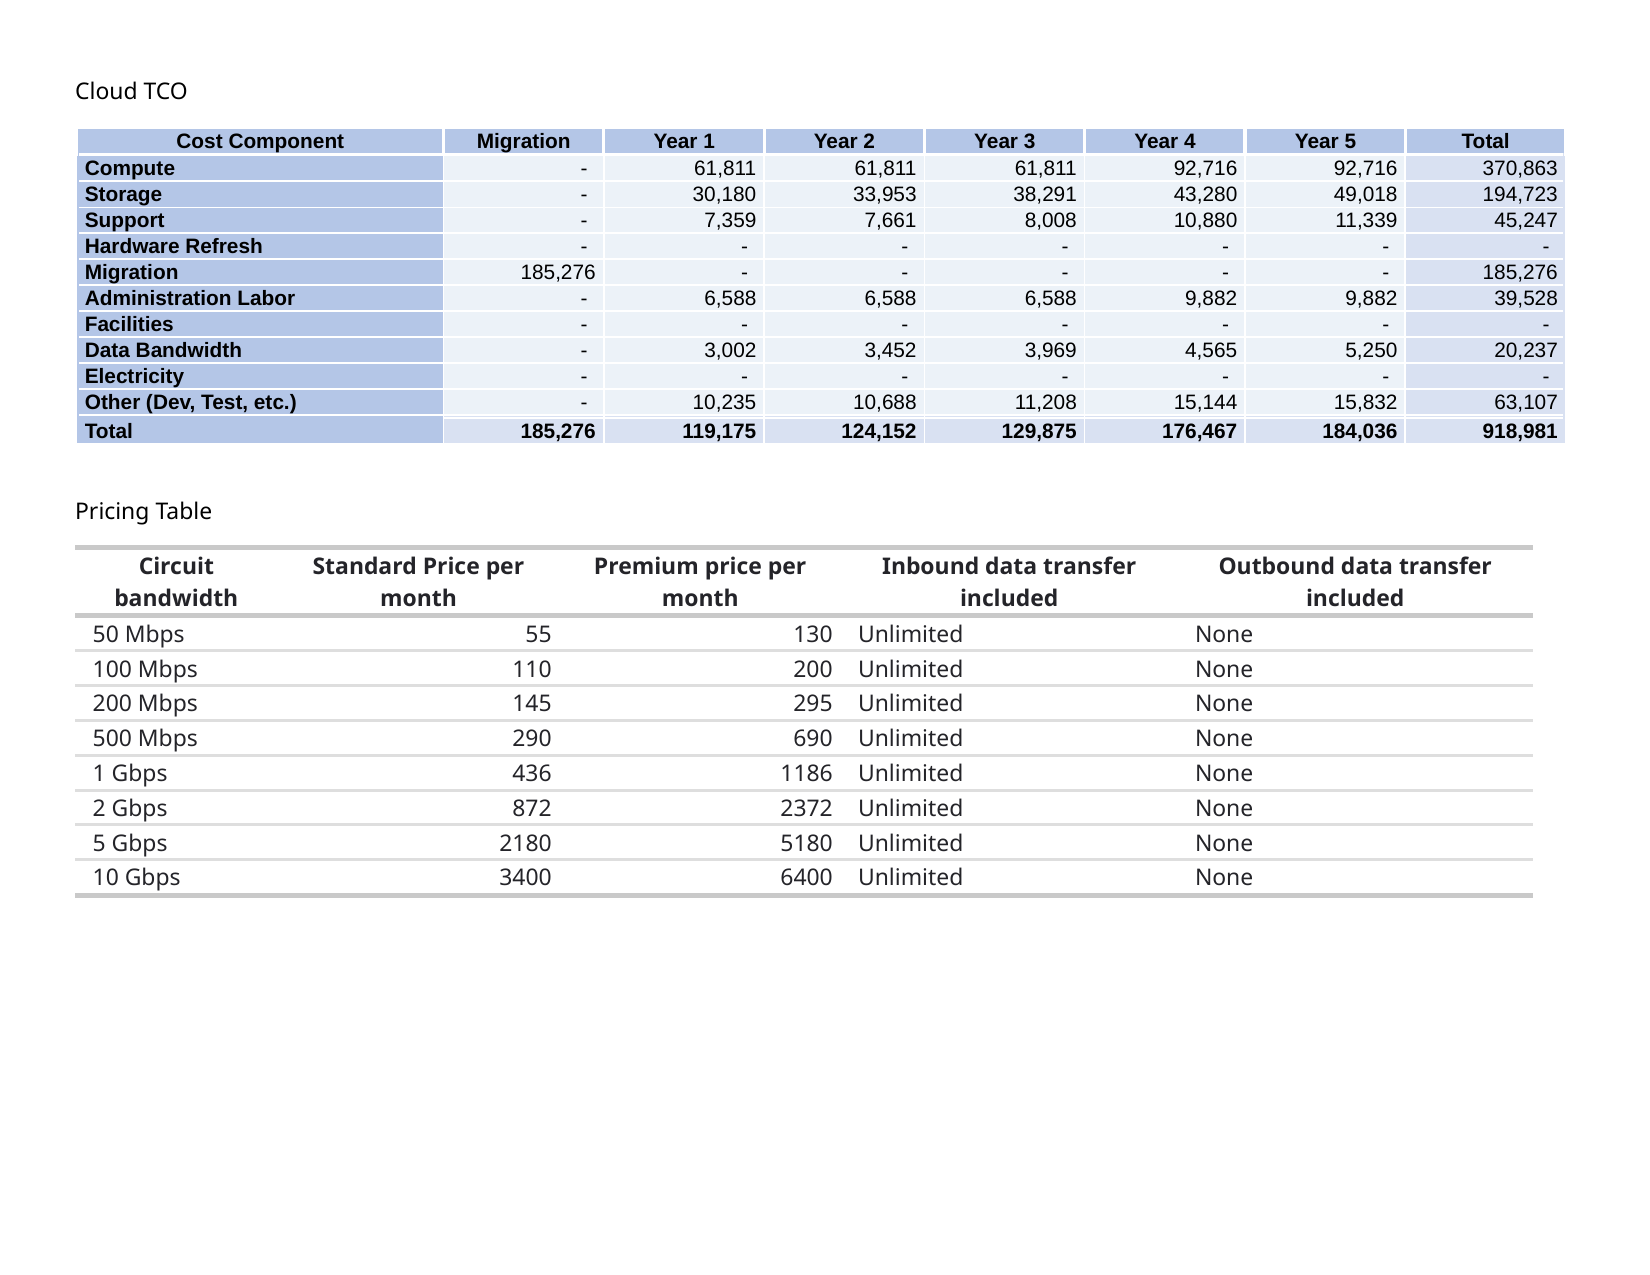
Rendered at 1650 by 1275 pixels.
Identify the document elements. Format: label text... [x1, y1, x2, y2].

text Pricing Table [75, 495, 1575, 526]
text Cloud TCO [75, 75, 1575, 106]
